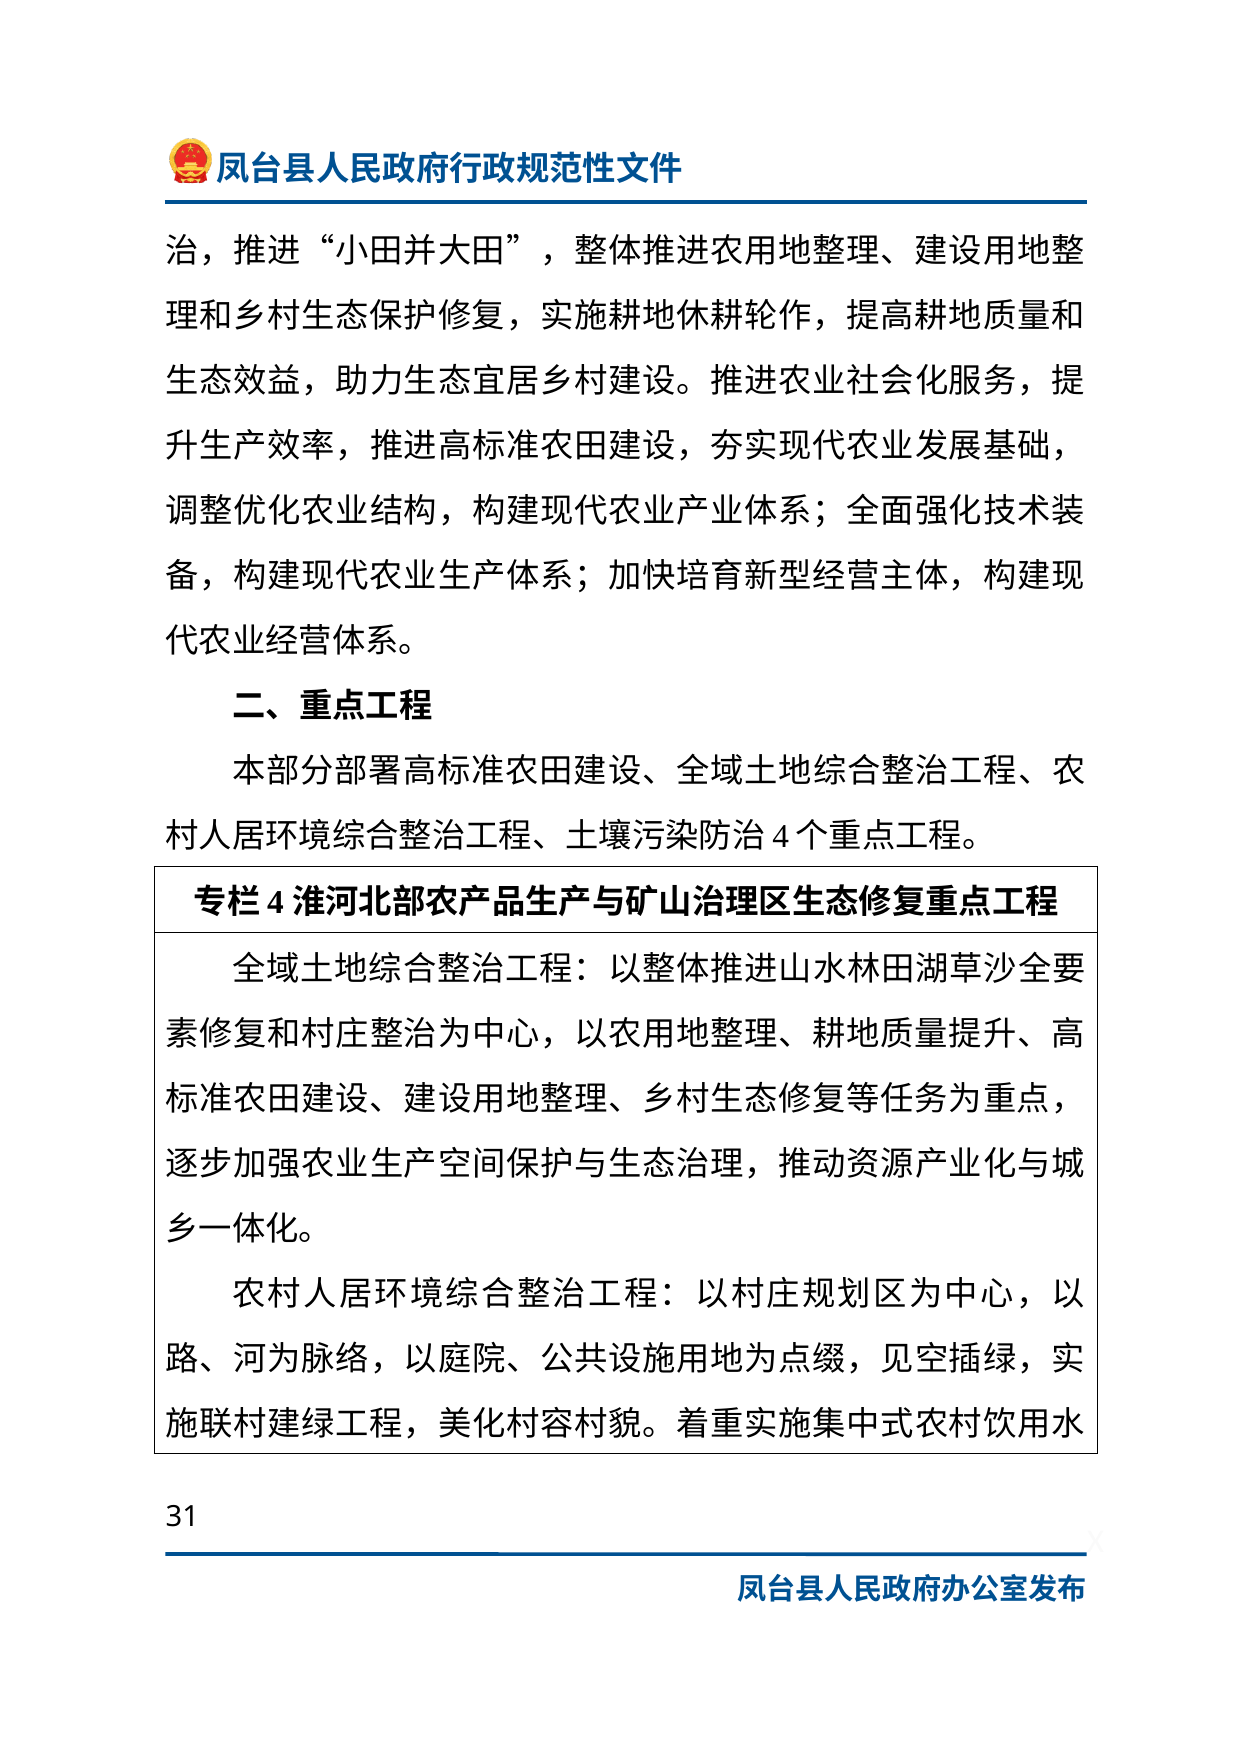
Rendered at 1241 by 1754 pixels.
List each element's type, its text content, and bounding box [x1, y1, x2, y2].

table_header 专栏4 淮河北部农产品生产与矿山治理区生态修复重点工程 [155, 867, 1097, 932]
text 二、重点工程 [165, 671, 1087, 736]
text 本部分部署高标准农田建设、全域土地综合整治工程、农村人居环境综合整治工程、土壤污染防治4个重点工程。 [165, 736, 1087, 866]
picture [165, 136, 216, 187]
